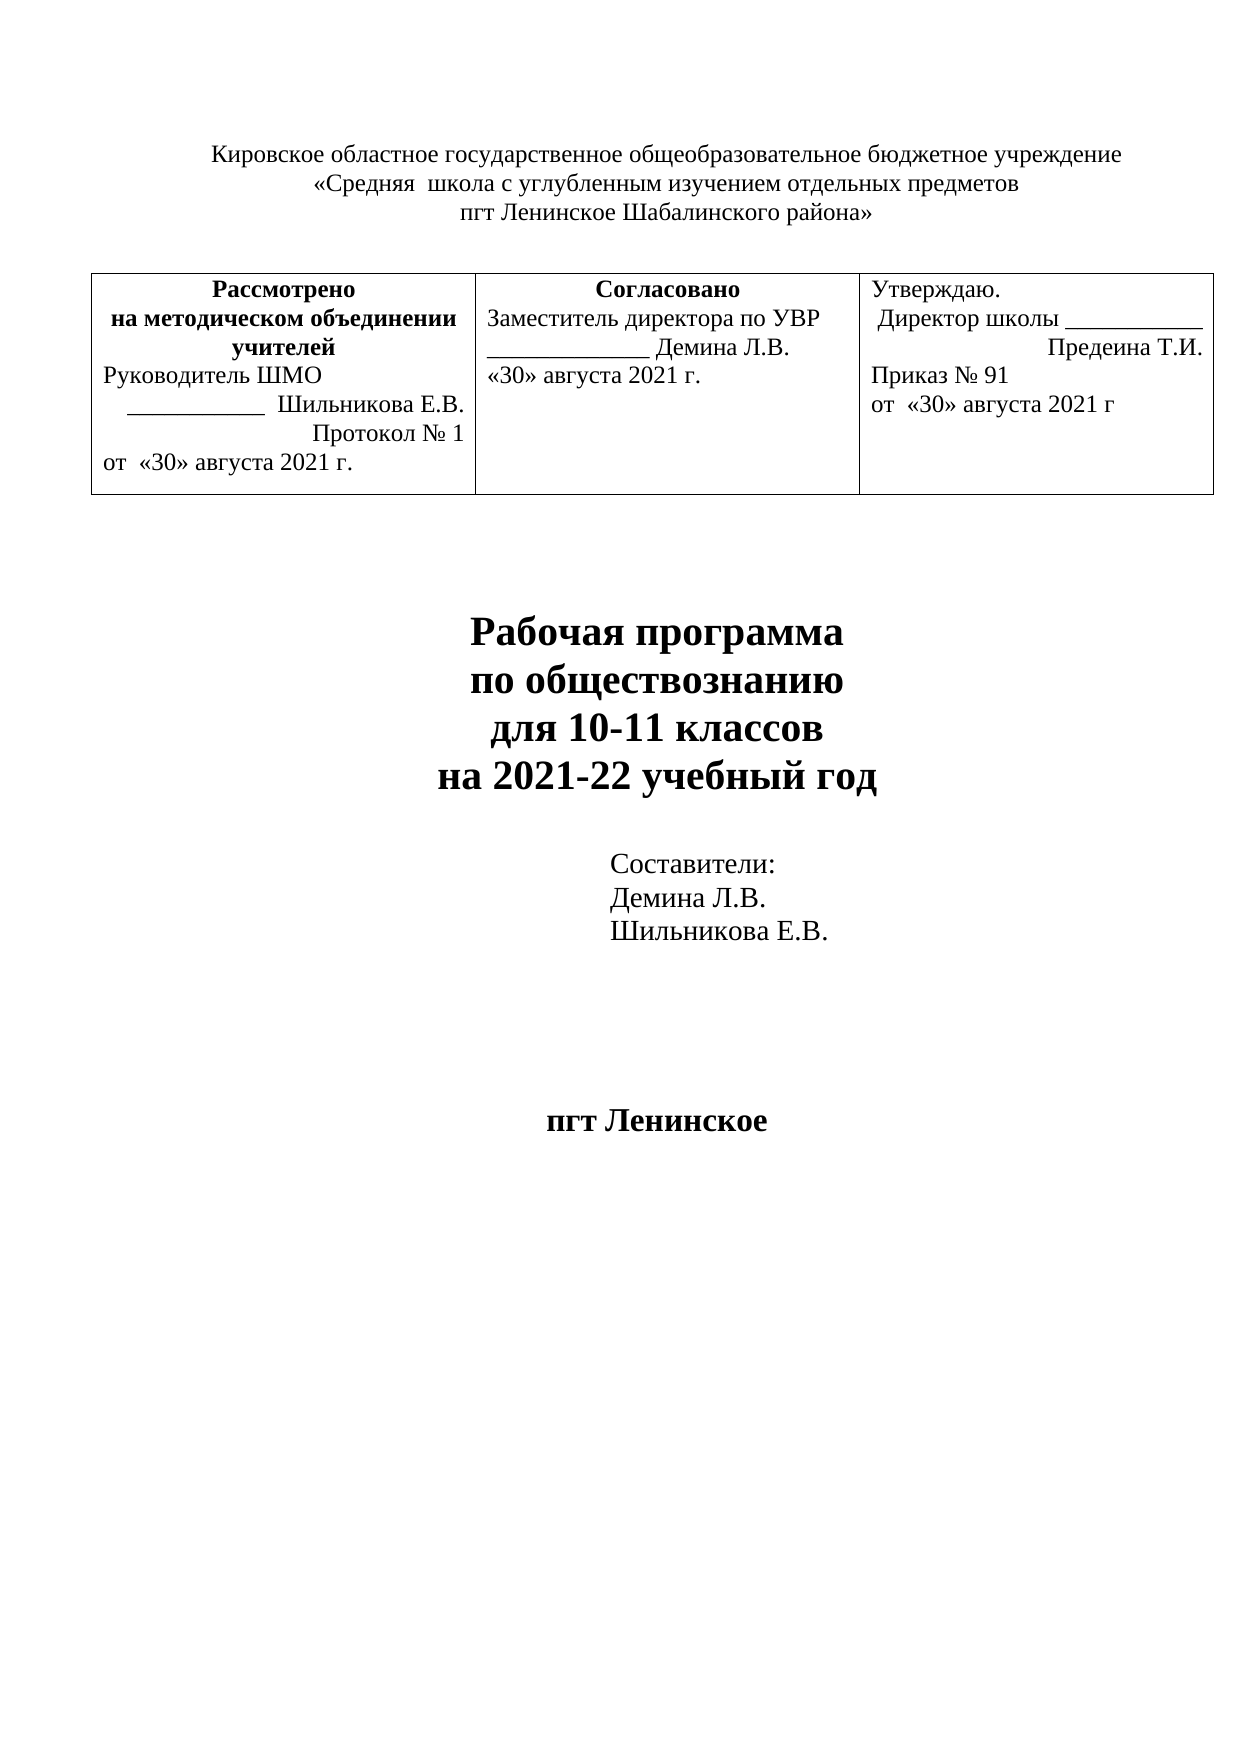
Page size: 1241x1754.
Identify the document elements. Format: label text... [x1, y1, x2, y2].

text для 10-11 классов [103, 702, 1210, 750]
text пгт Ленинское Шабалинского района» [122, 197, 1210, 226]
text пгт Ленинское [103, 1100, 1210, 1138]
text Рабочая программа [103, 607, 1210, 654]
text «Средняя школа с углубленным изучением отдельных предметов [122, 168, 1210, 197]
text Составители: [85, 846, 1210, 880]
table_header Согласовано Заместитель директора по УВР _____________ Демина Л.В. «30» августа 2021 г. [476, 274, 859, 493]
table_header Рассмотрено на методическом объединении учителей Руководитель ШМО ___________ Шильникова Е.В. Протокол № 1 от «30» августа 2021 г. [92, 274, 475, 493]
text Кировское областное государственное общеобразовательное бюджетное учреждение [122, 139, 1210, 168]
text Шильникова Е.В. [85, 913, 1210, 947]
text по обществознанию [103, 654, 1210, 702]
text Демина Л.В. [85, 880, 1210, 913]
text на 2021-22 учебный год [103, 750, 1210, 798]
table_header Утверждаю. Директор школы ___________ Предеина Т.И. Приказ № 91 от «30» августа 2021 г [860, 274, 1213, 493]
